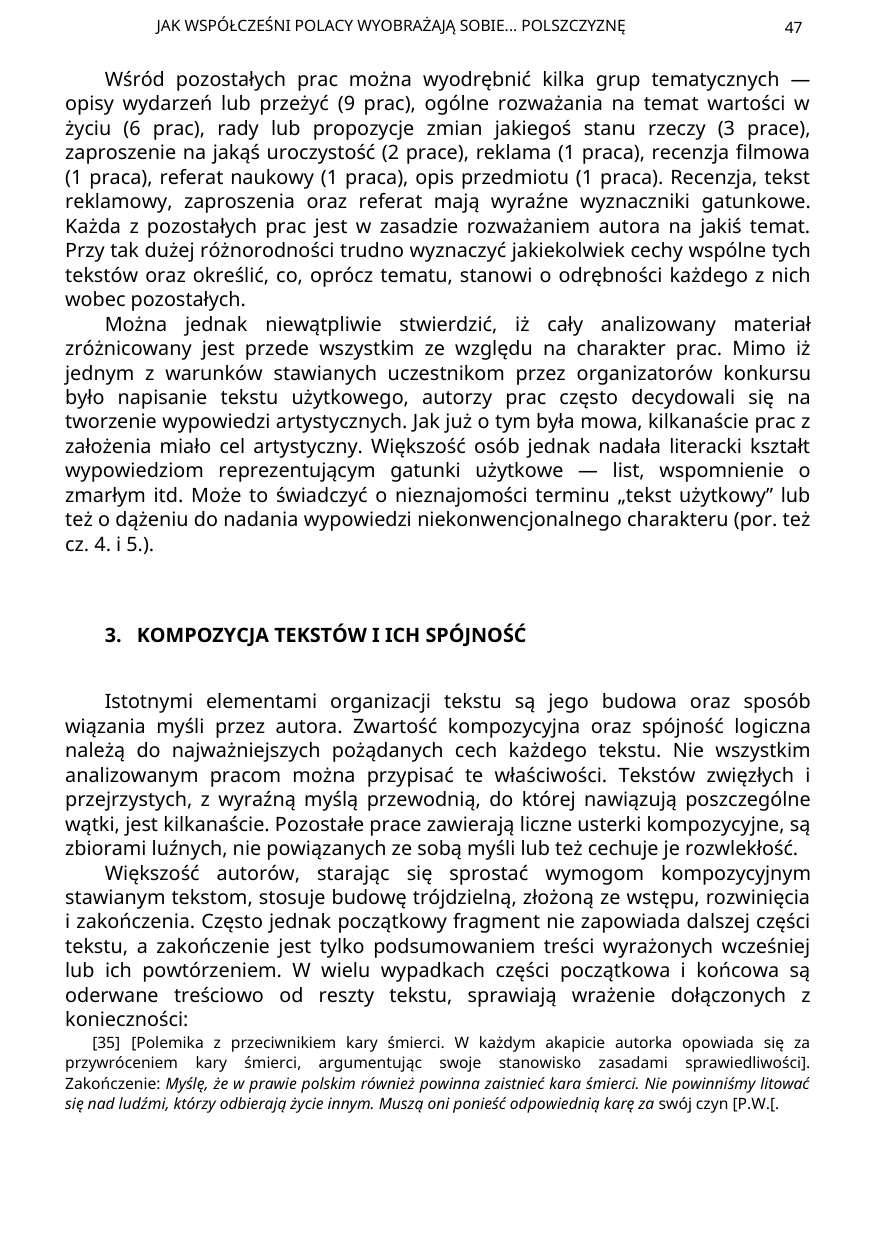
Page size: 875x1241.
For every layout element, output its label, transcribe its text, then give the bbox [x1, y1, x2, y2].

text Większość autorów, starając się sprostać wymogom kompozycyjnym stawianym tekstom, stosuje budowę trójdzielną, złożoną ze wstępu, rozwinięcia i zakończenia. Często jednak początkowy fragment nie zapowiada dalszej części tekstu, a zakończenie jest tylko podsumowaniem treści wyrażonych wcześniej lub ich powtórzeniem. W wielu wypadkach części początkowa i końcowa są oderwane treściowo od reszty tekstu, sprawiają wrażenie dołączonych z konieczności: [65, 860, 811, 1032]
text 47 [784, 21, 802, 37]
text JAK WSPÓŁCZEŚNI POLACY WYOBRAŻAJĄ SOBIE... POLSZCZYZNĘ [156, 19, 626, 35]
text Istotnymi elementami organizacji tekstu są jego budowa oraz sposób wiązania myśli przez autora. Zwartość kompozycyjna oraz spójność logiczna należą do najważniejszych pożądanych cech każdego tekstu. Nie wszystkim analizowanym pracom można przypisać te właściwości. Tekstów zwięzłych i przejrzystych, z wyraźną myślą przewodnią, do której nawiązują poszczególne wątki, jest kilkanaście. Pozostałe prace zawierają liczne usterki kompozycyjne, są zbiorami luźnych, nie powiązanych ze sobą myśli lub też cechuje je rozwlekłość. [65, 689, 811, 860]
text Wśród pozostałych prac można wyodrębnić kilka grup tematycznych — opisy wydarzeń lub przeżyć (9 prac), ogólne rozważania na temat wartości w życiu (6 prac), rady lub propozycje zmian jakiegoś stanu rzeczy (3 prace), zaproszenie na jakąś uroczystość (2 prace), reklama (1 praca), recenzja filmowa (1 praca), referat naukowy (1 praca), opis przedmiotu (1 praca). Recenzja, tekst reklamowy, zaproszenia oraz referat mają wyraźne wyznaczniki gatunkowe. Każda z pozostałych prac jest w zasadzie rozważaniem autora na jakiś temat. Przy tak dużej różnorodności trudno wyznaczyć jakiekolwiek cechy wspólne tych tekstów oraz określić, co, oprócz tematu, stanowi o odrębności każdego z nich wobec pozostałych. [65, 67, 811, 311]
list [Polemika z przeciwnikiem kary śmierci. W każdym akapicie autorka opowiada się za przywróceniem kary śmierci, argumentując swoje stanowisko zasadami sprawiedliwości]. Zakończenie: Myślę, że w prawie polskim również powinna zaistnieć kara śmierci. Nie powinniśmy litować się nad ludźmi, którzy odbierają życie innym. Muszą oni ponieść odpowiednią karę za swój czyn [P.W.[. [65, 1032, 811, 1114]
list KOMPOZYCJA TEKSTÓW I ICH SPÓJNOŚĆ [65, 627, 527, 646]
text Można jednak niewątpliwie stwierdzić, iż cały analizowany materiał zróżnicowany jest przede wszystkim ze względu na charakter prac. Mimo iż jednym z warunków stawianych uczestnikom przez organizatorów konkursu było napisanie tekstu użytkowego, autorzy prac często decydowali się na tworzenie wypowiedzi artystycznych. Jak już o tym była mowa, kilkanaście prac z założenia miało cel artystyczny. Większość osób jednak nadała literacki kształt wypowiedziom reprezentującym gatunki użytkowe — list, wspomnienie o zmarłym itd. Może to świadczyć o nieznajomości terminu „tekst użytkowy” lub też o dążeniu do nadania wypowiedzi niekonwencjonalnego charakteru (por. też cz. 4. i 5.). [65, 311, 811, 556]
